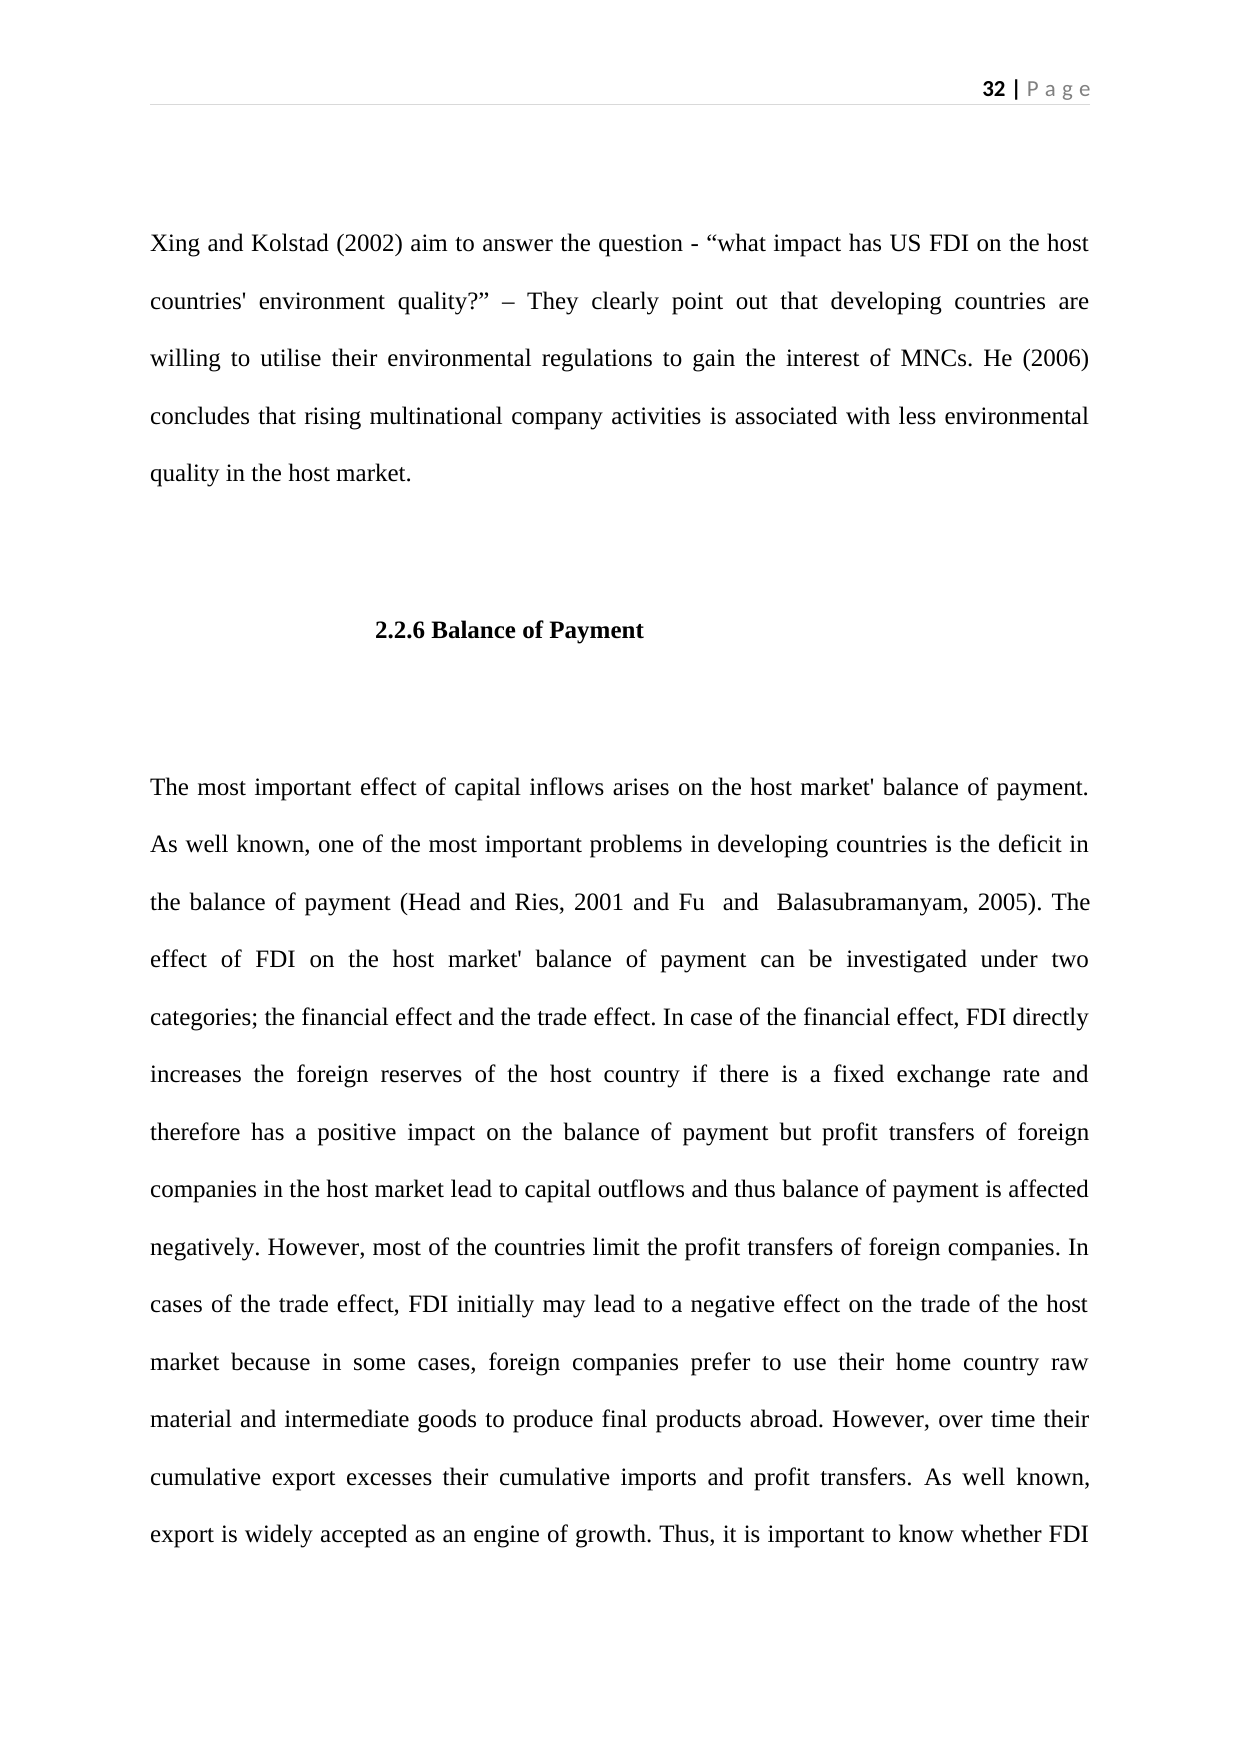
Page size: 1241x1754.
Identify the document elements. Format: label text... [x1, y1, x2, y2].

text Xing and Kolstad (2002) aim to answer the question - “what impact has US FDI on the host countries' environment quality?” – They clearly point out that developing countries are willing to utilise their environmental regulations to gain the interest of MNCs. He (2006) concludes that rising multinational company activities is associated with less environmental quality in the host market. [150, 228, 1090, 487]
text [150, 772, 1090, 1548]
text 2.2.6 Balance of Payment [300, 615, 1090, 644]
